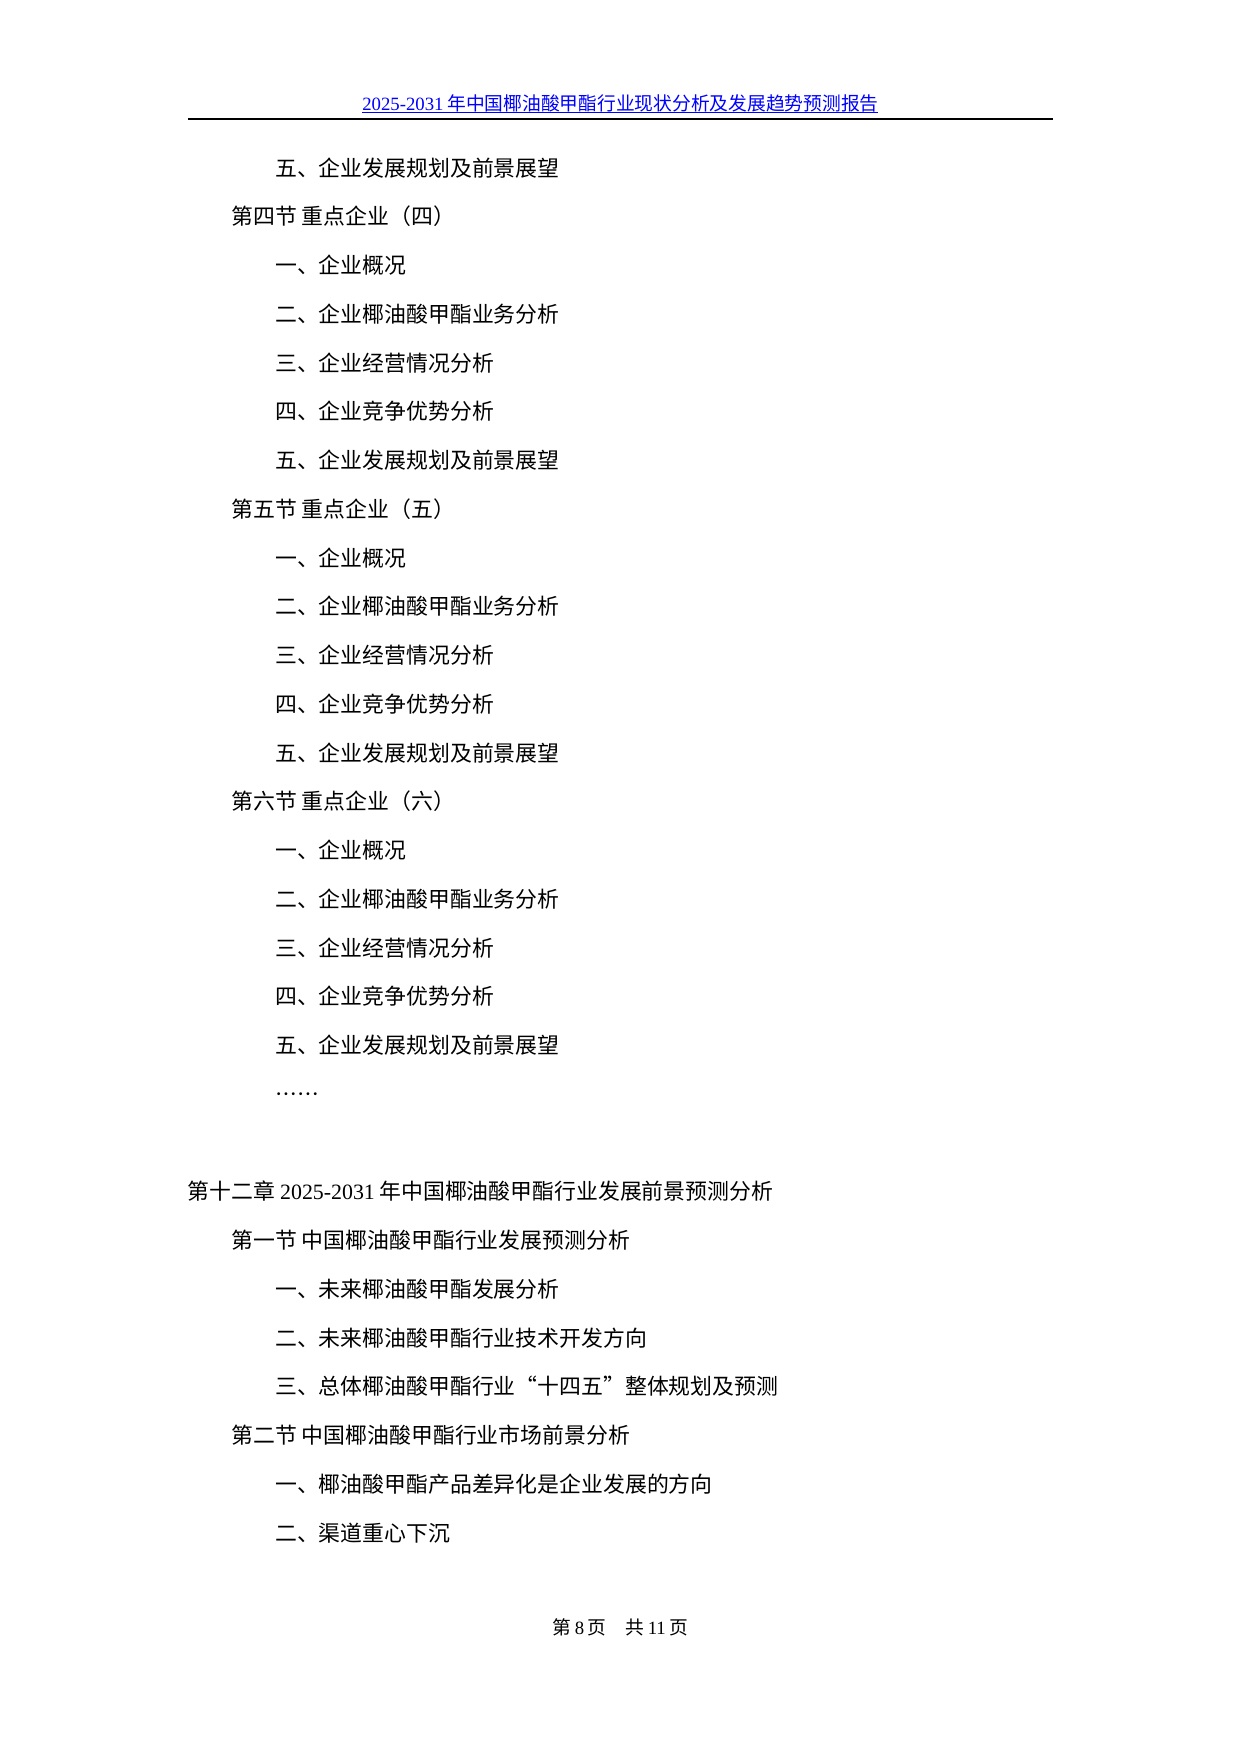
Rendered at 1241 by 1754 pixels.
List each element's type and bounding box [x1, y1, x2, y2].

text [187, 150, 1053, 1548]
